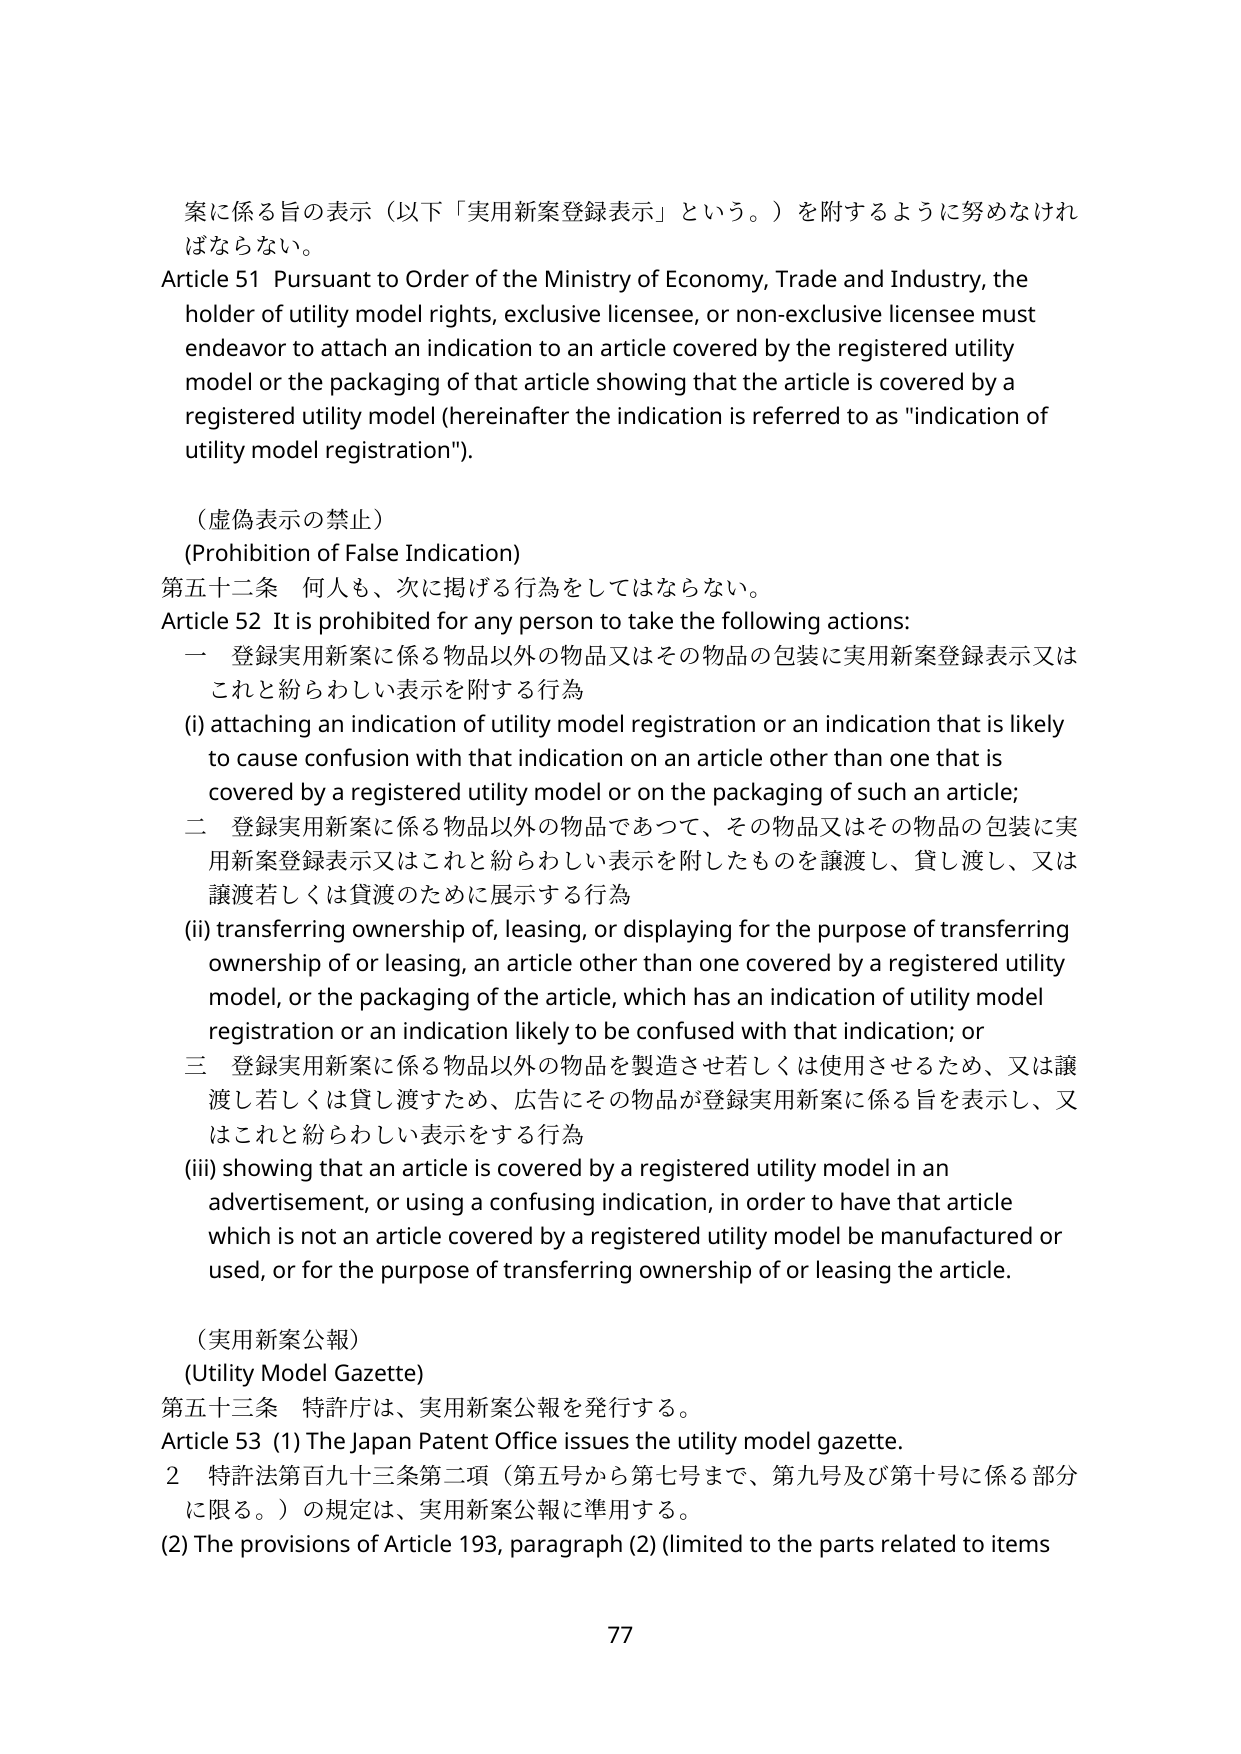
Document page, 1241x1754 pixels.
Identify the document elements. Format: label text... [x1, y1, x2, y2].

text （虚偽表示の禁止） [184, 501, 1079, 535]
text 三 登録実用新案に係る物品以外の物品を製造させ若しくは使用させるため、又は譲渡し若しくは貸し渡すため、広告にその物品が登録実用新案に係る旨を表示し、又はこれと紛らわしい表示をする行為 [184, 1048, 1079, 1150]
text 一 登録実用新案に係る物品以外の物品又はその物品の包装に実用新案登録表示又はこれと紛らわしい表示を附する行為 [184, 638, 1079, 706]
text (Prohibition of False Indication) [184, 535, 1079, 569]
text Article 52 It is prohibited for any person to take the following actions: [161, 604, 1079, 638]
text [161, 194, 1079, 262]
text Article 53 (1) The Japan Patent Office issues the utility model gazette. [161, 1424, 1079, 1458]
text (i) attaching an indication of utility model registration or an indication that is likely to cause confusion with that indication on an article other than one that is covered by a registered utility model or on the packaging of such an article; [184, 706, 1079, 809]
text ２ 特許法第百九十三条第二項（第五号から第七号まで、第九号及び第十号に係る部分に限る。）の規定は、実用新案公報に準用する。 [161, 1458, 1079, 1526]
text Article 51 Pursuant to Order of the Ministry of Economy, Trade and Industry, the holder of utility model rights, exclusive licensee, or non-exclusive licensee must endeavor to attach an indication to an article covered by the registered utility model or the packaging of that article showing that the article is covered by a registered utility model (hereinafter the indication is referred to as "indication of utility model registration"). [161, 262, 1079, 467]
text （実用新案公報） [184, 1321, 1079, 1355]
text (ii) transferring ownership of, leasing, or displaying for the purpose of transferring ownership of or leasing, an article other than one covered by a registered utility model, or the packaging of the article, which has an indication of utility model registration or an indication likely to be confused with that indication; or [184, 911, 1079, 1048]
text 第五十三条 特許庁は、実用新案公報を発行する。 [161, 1389, 1079, 1424]
text (Utility Model Gazette) [184, 1355, 1079, 1389]
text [161, 1526, 1079, 1560]
text (iii) showing that an article is covered by a registered utility model in an advertisement, or using a confusing indication, in order to have that article which is not an article covered by a registered utility model be manufactured or used, or for the purpose of transferring ownership of or leasing the article. [184, 1150, 1079, 1287]
text 第五十二条 何人も、次に掲げる行為をしてはならない。 [161, 569, 1079, 604]
text 二 登録実用新案に係る物品以外の物品であつて、その物品又はその物品の包装に実用新案登録表示又はこれと紛らわしい表示を附したものを譲渡し、貸し渡し、又は譲渡若しくは貸渡のために展示する行為 [184, 809, 1079, 911]
